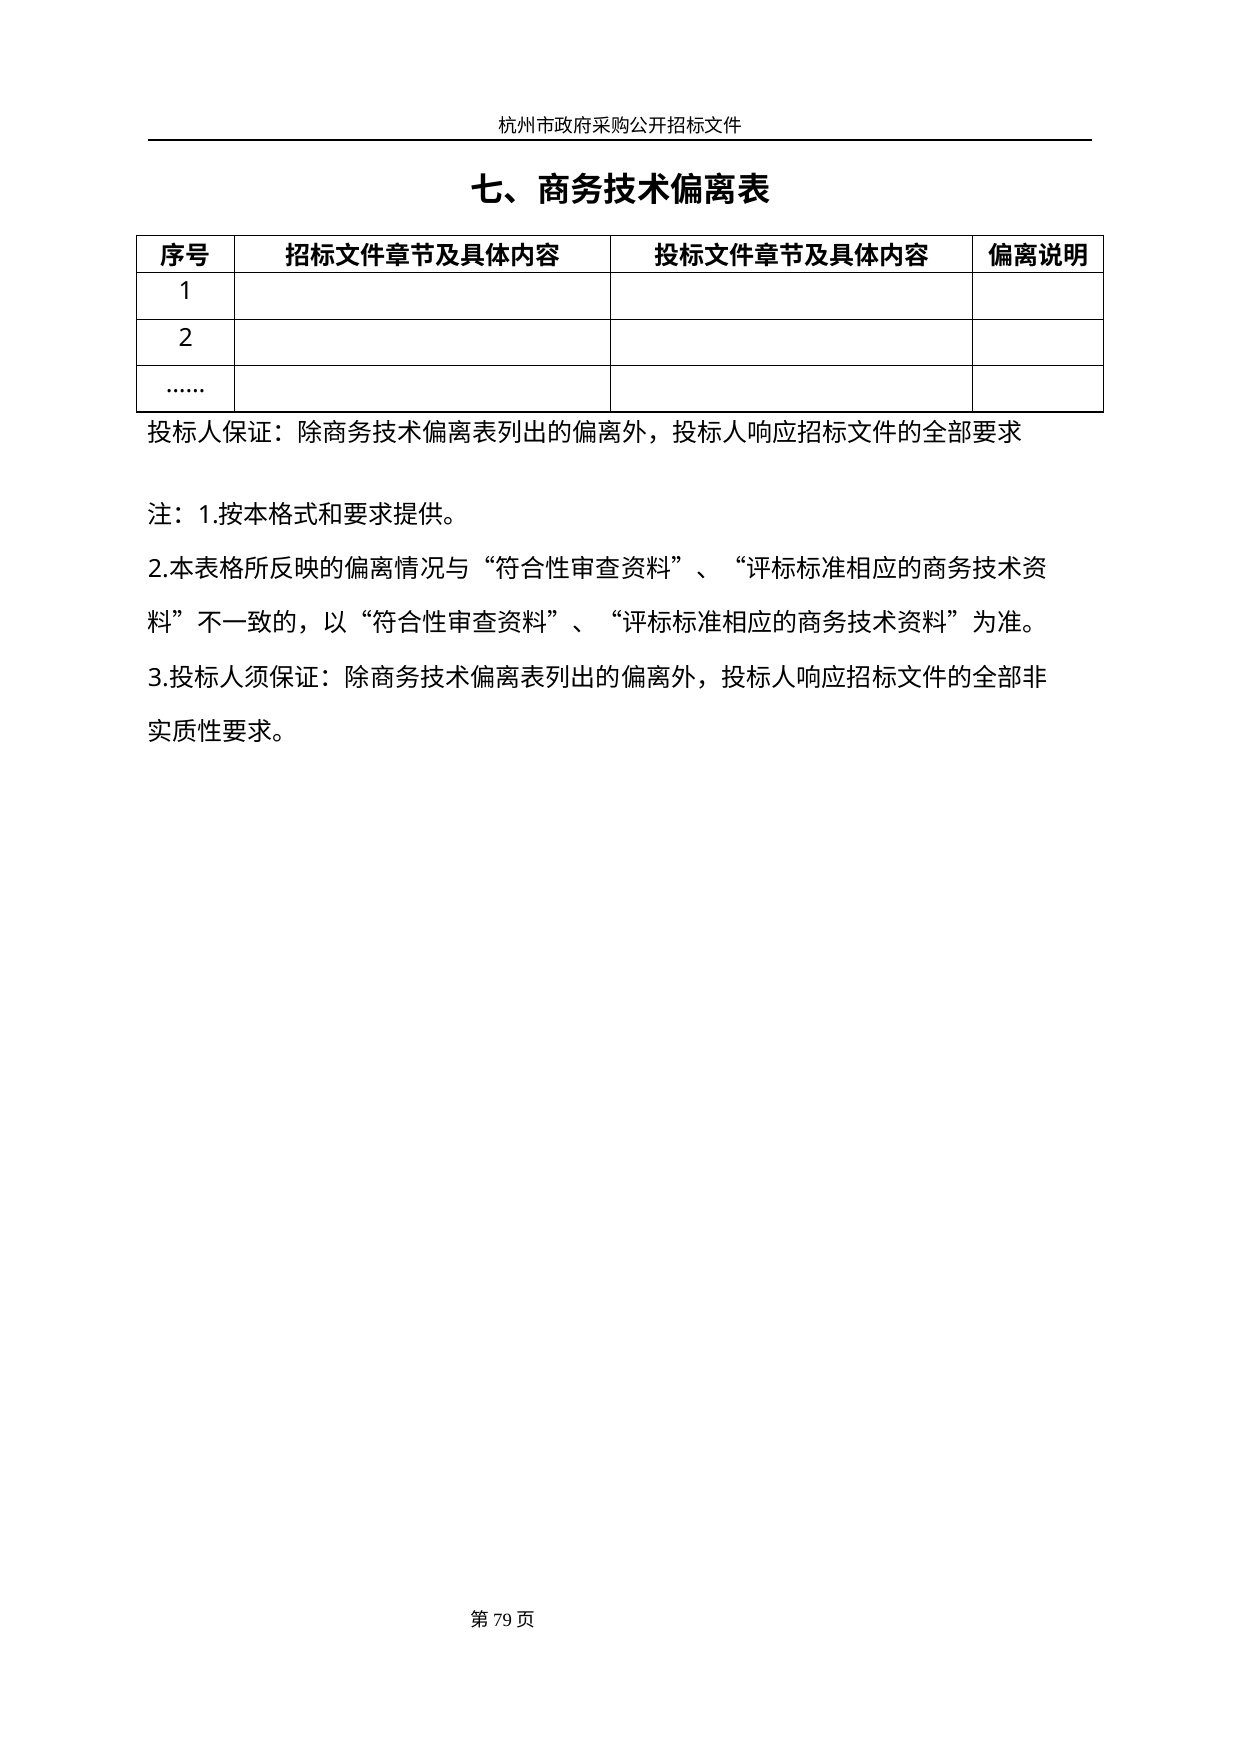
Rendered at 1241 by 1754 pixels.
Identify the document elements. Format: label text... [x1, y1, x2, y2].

table_cell [973, 366, 1103, 411]
text 七、商务技术偏离表 [148, 162, 1092, 211]
text 注：1.按本格式和要求提供。 [148, 494, 1049, 530]
table_cell [235, 366, 610, 411]
table_cell 2 [137, 320, 234, 365]
table_header 偏离说明 [973, 236, 1103, 272]
table_cell [973, 320, 1103, 365]
table_cell [611, 273, 972, 318]
table_cell [611, 320, 972, 365]
table_header 投标文件章节及具体内容 [611, 236, 972, 272]
table_cell …… [137, 366, 234, 411]
text 投标人保证：除商务技术偏离表列出的偏离外，投标人响应招标文件的全部要求 [148, 413, 1092, 449]
table_header 序号 [137, 236, 234, 272]
table_cell 1 [137, 273, 234, 318]
table_cell [973, 273, 1103, 318]
table_cell [235, 320, 610, 365]
text 2.本表格所反映的偏离情况与“符合性审查资料”、“评标标准相应的商务技术资料”不一致的，以“符合性审查资料”、“评标标准相应的商务技术资料”为准。 [148, 548, 1049, 639]
table_cell [611, 366, 972, 411]
table_cell [235, 273, 610, 318]
text 3.投标人须保证：除商务技术偏离表列出的偏离外，投标人响应招标文件的全部非实质性要求。 [148, 657, 1049, 748]
table_header 招标文件章节及具体内容 [235, 236, 610, 272]
